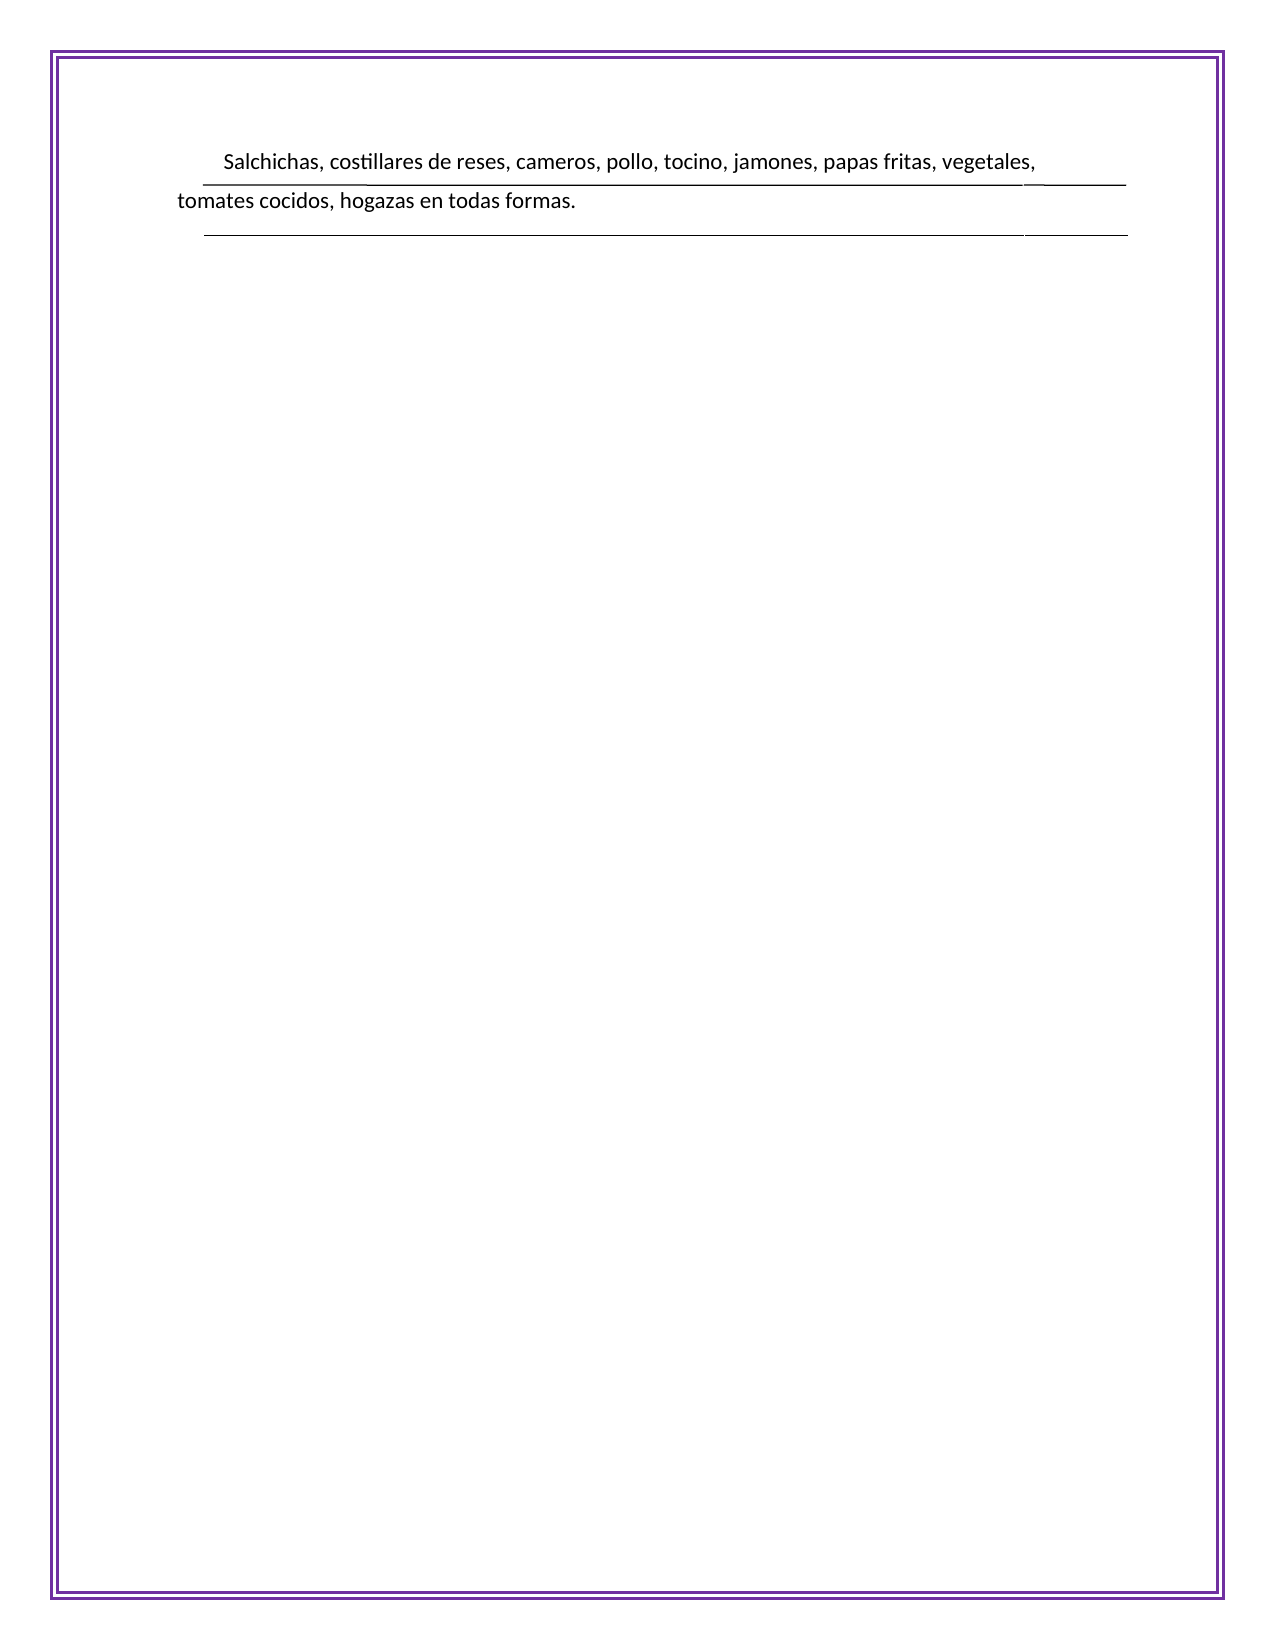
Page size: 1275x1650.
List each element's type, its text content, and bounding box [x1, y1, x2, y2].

text Salchichas, costillares de reses, cameros, pollo, tocino, jamones, papas fritas, vegetales, tomates cocidos, hogazas en todas formas. [177, 147, 1098, 214]
